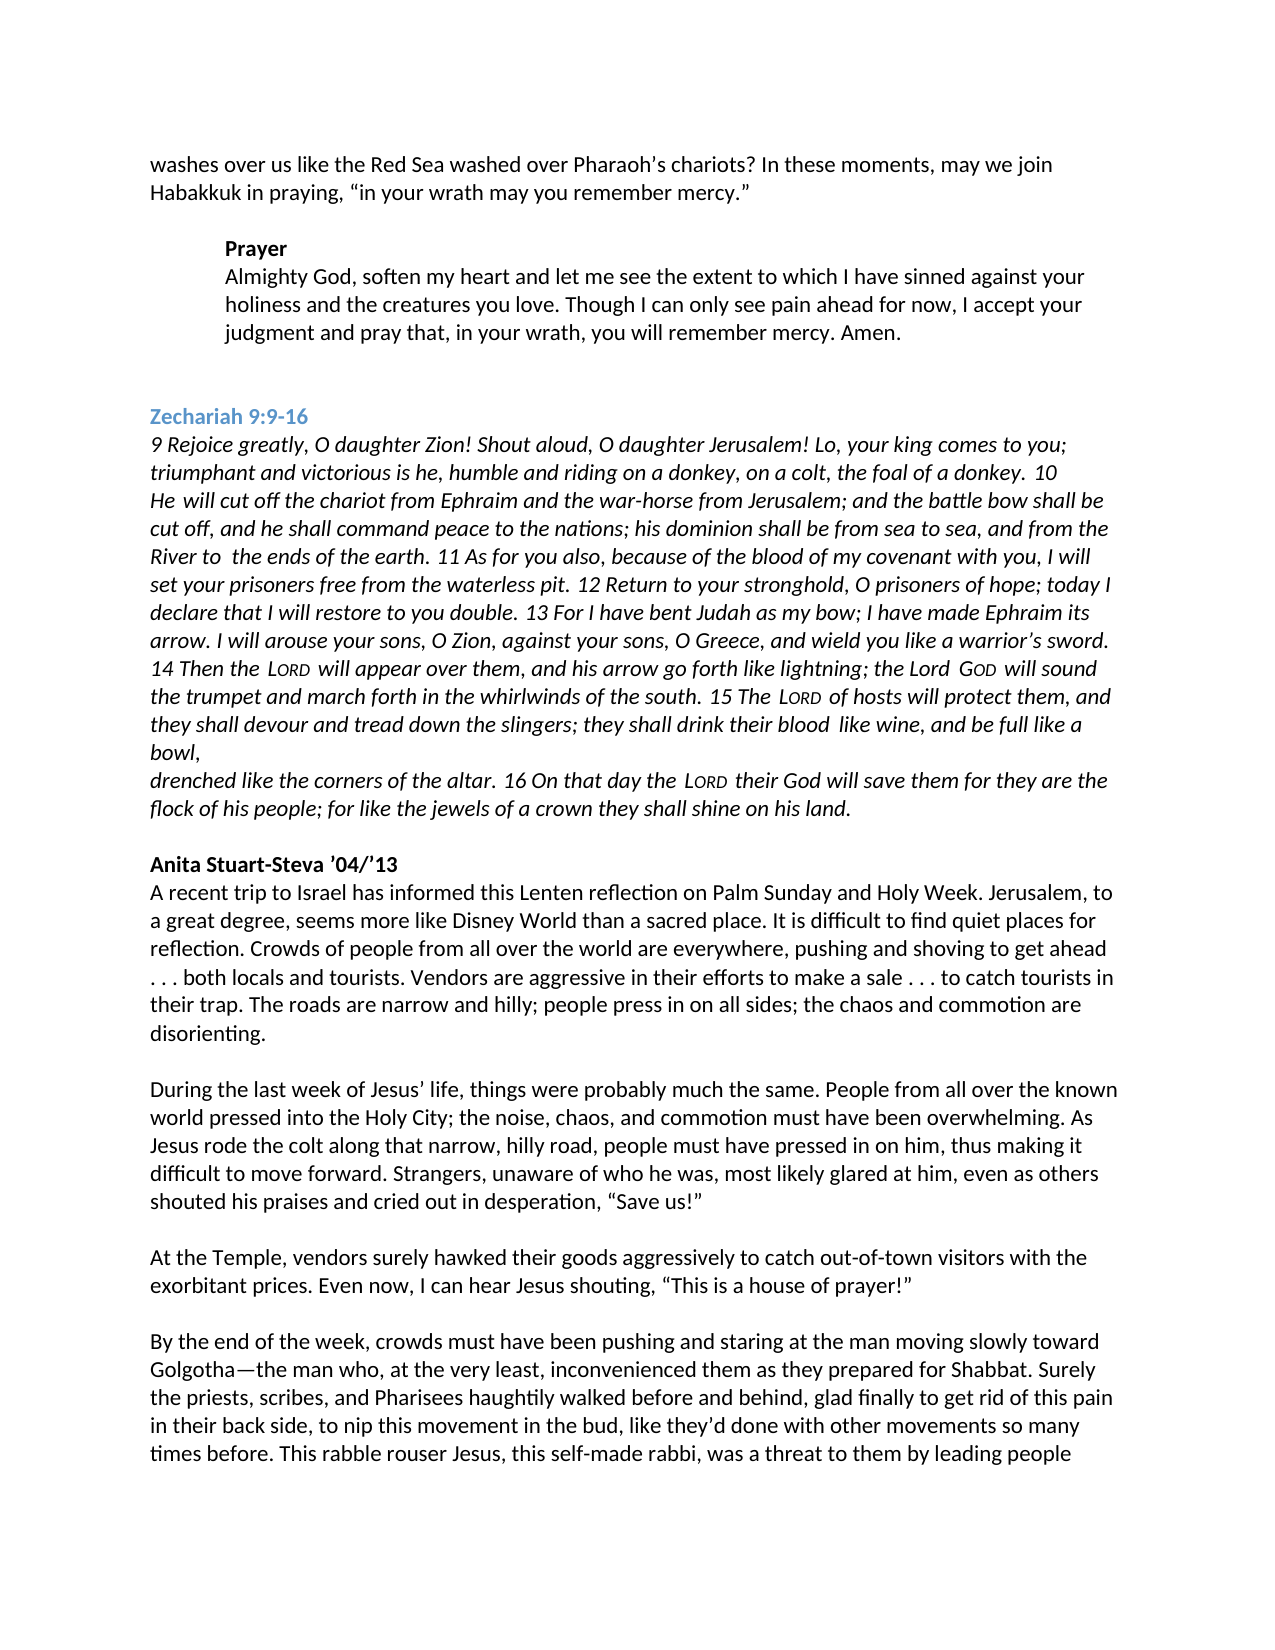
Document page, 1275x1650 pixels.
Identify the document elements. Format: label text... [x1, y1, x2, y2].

text Anita Stuart-Steva ’04/’13 [150, 851, 1125, 878]
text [150, 1327, 1125, 1467]
text During the last week of Jesus’ life, things were probably much the same. People from all over the known world pressed into the Holy City; the noise, chaos, and commotion must have been overwhelming. As Jesus rode the colt along that narrow, hilly road, people must have pressed in on him, thus making it difficult to move forward. Strangers, unaware of who he was, most likely glared at him, even as others shouted his praises and cried out in desperation, “Save us!” [150, 1075, 1125, 1215]
text Almighty God, soften my heart and let me see the extent to which I have sinned against your holiness and the creatures you love. Though I can only see pain ahead for now, I accept your judgment and pray that, in your wrath, you will remember mercy. Amen. [225, 262, 1125, 346]
text Prayer [225, 234, 1125, 262]
text At the Temple, vendors surely hawked their goods aggressively to catch out-of-town visitors with the exorbitant prices. Even now, I can hear Jesus shouting, “This is a house of prayer!” [150, 1243, 1125, 1299]
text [150, 150, 1125, 206]
text A recent trip to Israel has informed this Lenten reflection on Palm Sunday and Holy Week. Jerusalem, to a great degree, seems more like Disney World than a sacred place. It is difficult to find quiet places for reflection. Crowds of people from all over the world are everywhere, pushing and shoving to get ahead . . . both locals and tourists. Vendors are aggressive in their efforts to make a sale . . . to catch tourists in their trap. The roads are narrow and hilly; people press in on all sides; the chaos and commotion are disorienting. [150, 878, 1125, 1047]
text Zechariah 9:9-16 [150, 402, 1125, 430]
text 9 Rejoice greatly, O daughter Zion! Shout aloud, O daughter Jerusalem! Lo, your king comes to you; triumphant and victorious is he, humble and riding on a donkey, on a colt, the foal of a donkey. 10 He will cut off the chariot from Ephraim and the war-horse from Jerusalem; and the battle bow shall be cut off, and he shall command peace to the nations; his dominion shall be from sea to sea, and from the River to the ends of the earth. 11 As for you also, because of the blood of my covenant with you, I will set your prisoners free from the waterless pit. 12 Return to your stronghold, O prisoners of hope; today I declare that I will restore to you double. 13 For I have bent Judah as my bow; I have made Ephraim its arrow. I will arouse your sons, O Zion, against your sons, O Greece, and wield you like a warrior’s sword. 14 Then the Lord will appear over them, and his arrow go forth like lightning; the Lord God will sound the trumpet and march forth in the whirlwinds of the south. 15 The Lord of hosts will protect them, and they shall devour and tread down the slingers; they shall drink their blood like wine, and be full like a bowl, drenched like the corners of the altar. 16 On that day the Lord their God will save them for they are the flock of his people; for like the jewels of a crown they shall shine on his land. [150, 430, 1125, 822]
